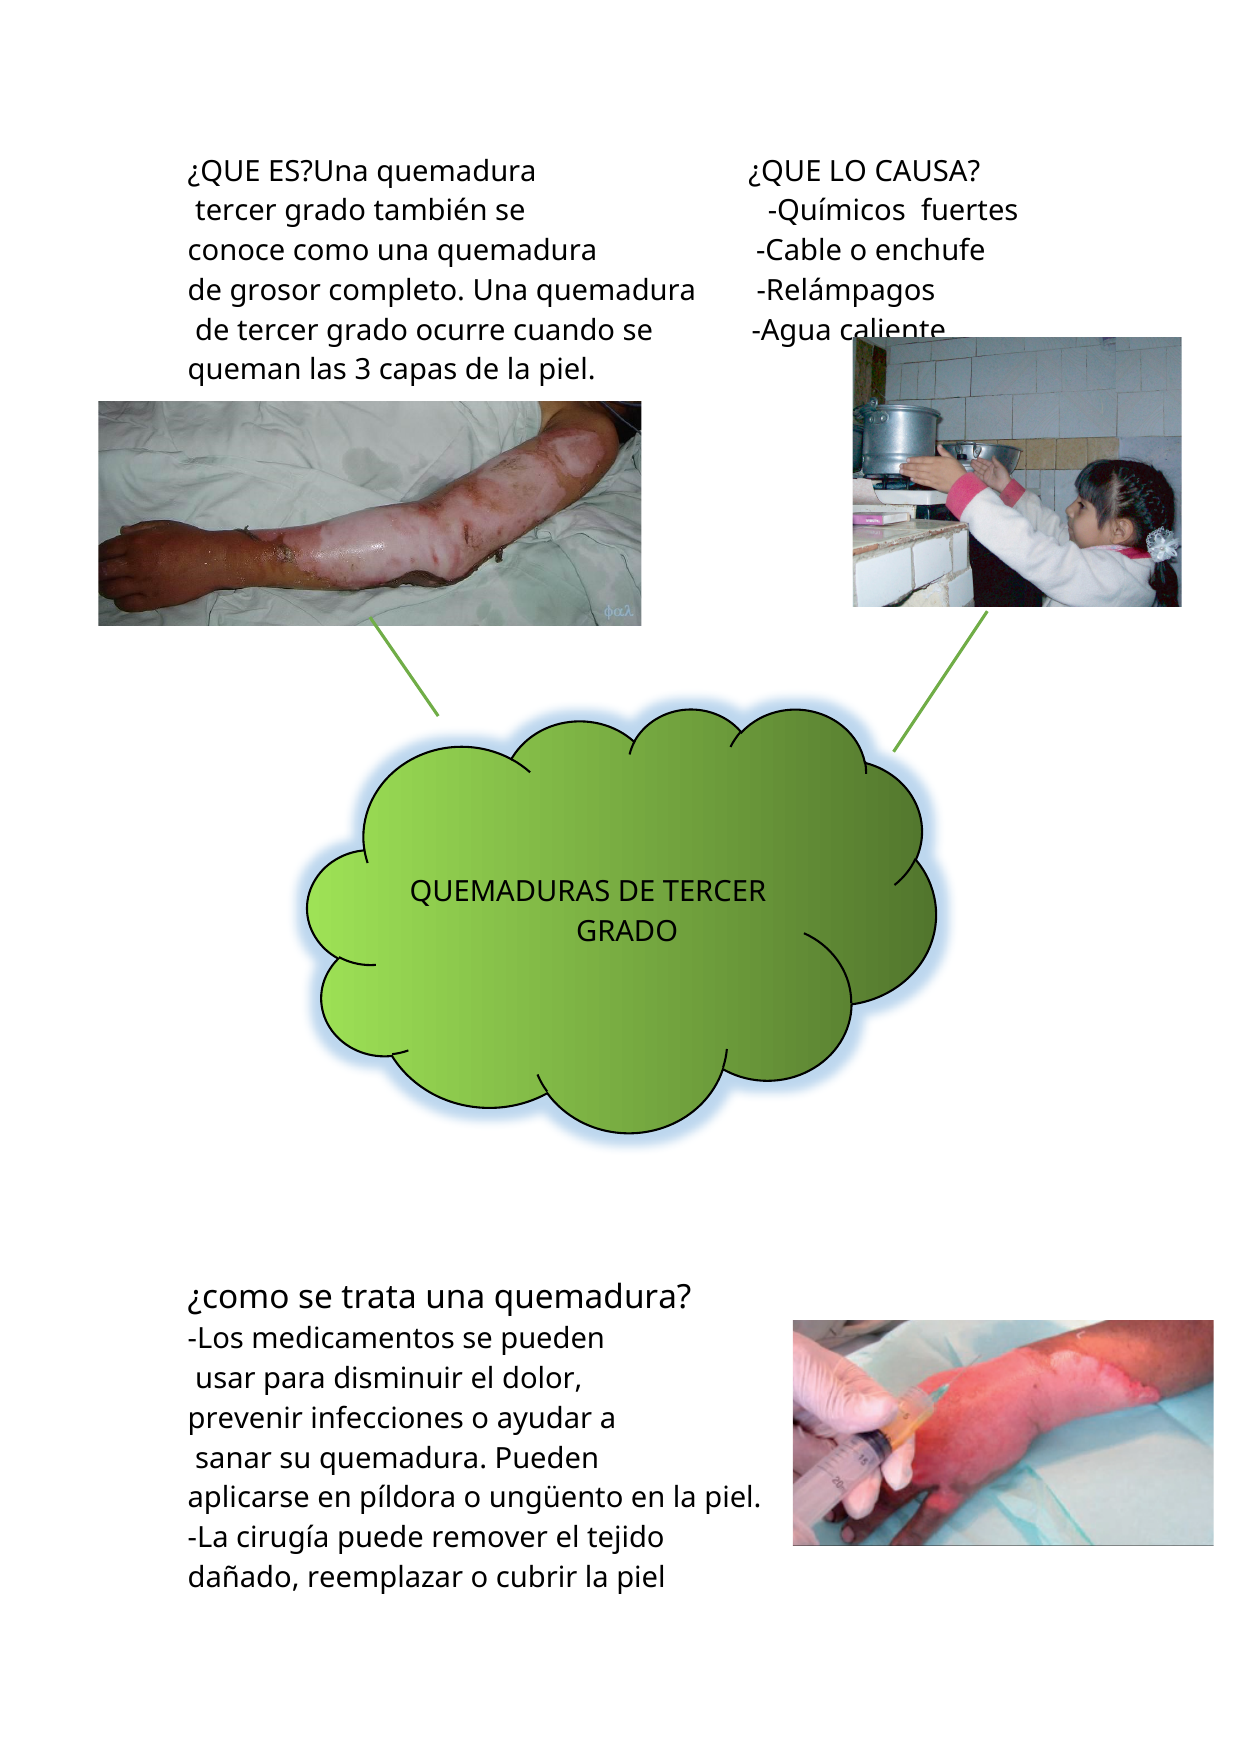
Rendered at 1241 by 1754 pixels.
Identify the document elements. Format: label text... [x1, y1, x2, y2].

text tercer grado también se -Químicos fuertes [187, 190, 1053, 229]
text de grosor completo. Una quemadura -Relámpagos [187, 269, 1053, 309]
picture [98, 401, 642, 626]
text ¿QUE ES?Una quemadura ¿QUE LO CAUSA? [187, 150, 1053, 190]
text -Los medicamentos se pueden [187, 1318, 1053, 1357]
text de tercer grado ocurre cuando se -Agua caliente [187, 309, 1053, 348]
text sanar su quemadura. Pueden [187, 1437, 792, 1477]
text usar para disminuir el dolor, [187, 1357, 792, 1397]
picture [852, 337, 1182, 607]
text prevenir infecciones o ayudar a [187, 1397, 792, 1437]
text ¿como se trata una quemadura? [187, 1272, 1053, 1318]
text conoce como una quemadura -Cable o enchufe [187, 229, 1053, 269]
text queman las 3 capas de la piel. [187, 348, 852, 388]
text aplicarse en píldora o ungüento en la piel. [187, 1477, 792, 1516]
text -La cirugía puede remover el tejido [187, 1516, 1053, 1556]
picture [792, 1320, 1214, 1546]
text dañado, reemplazar o cubrir la piel [187, 1556, 1053, 1596]
